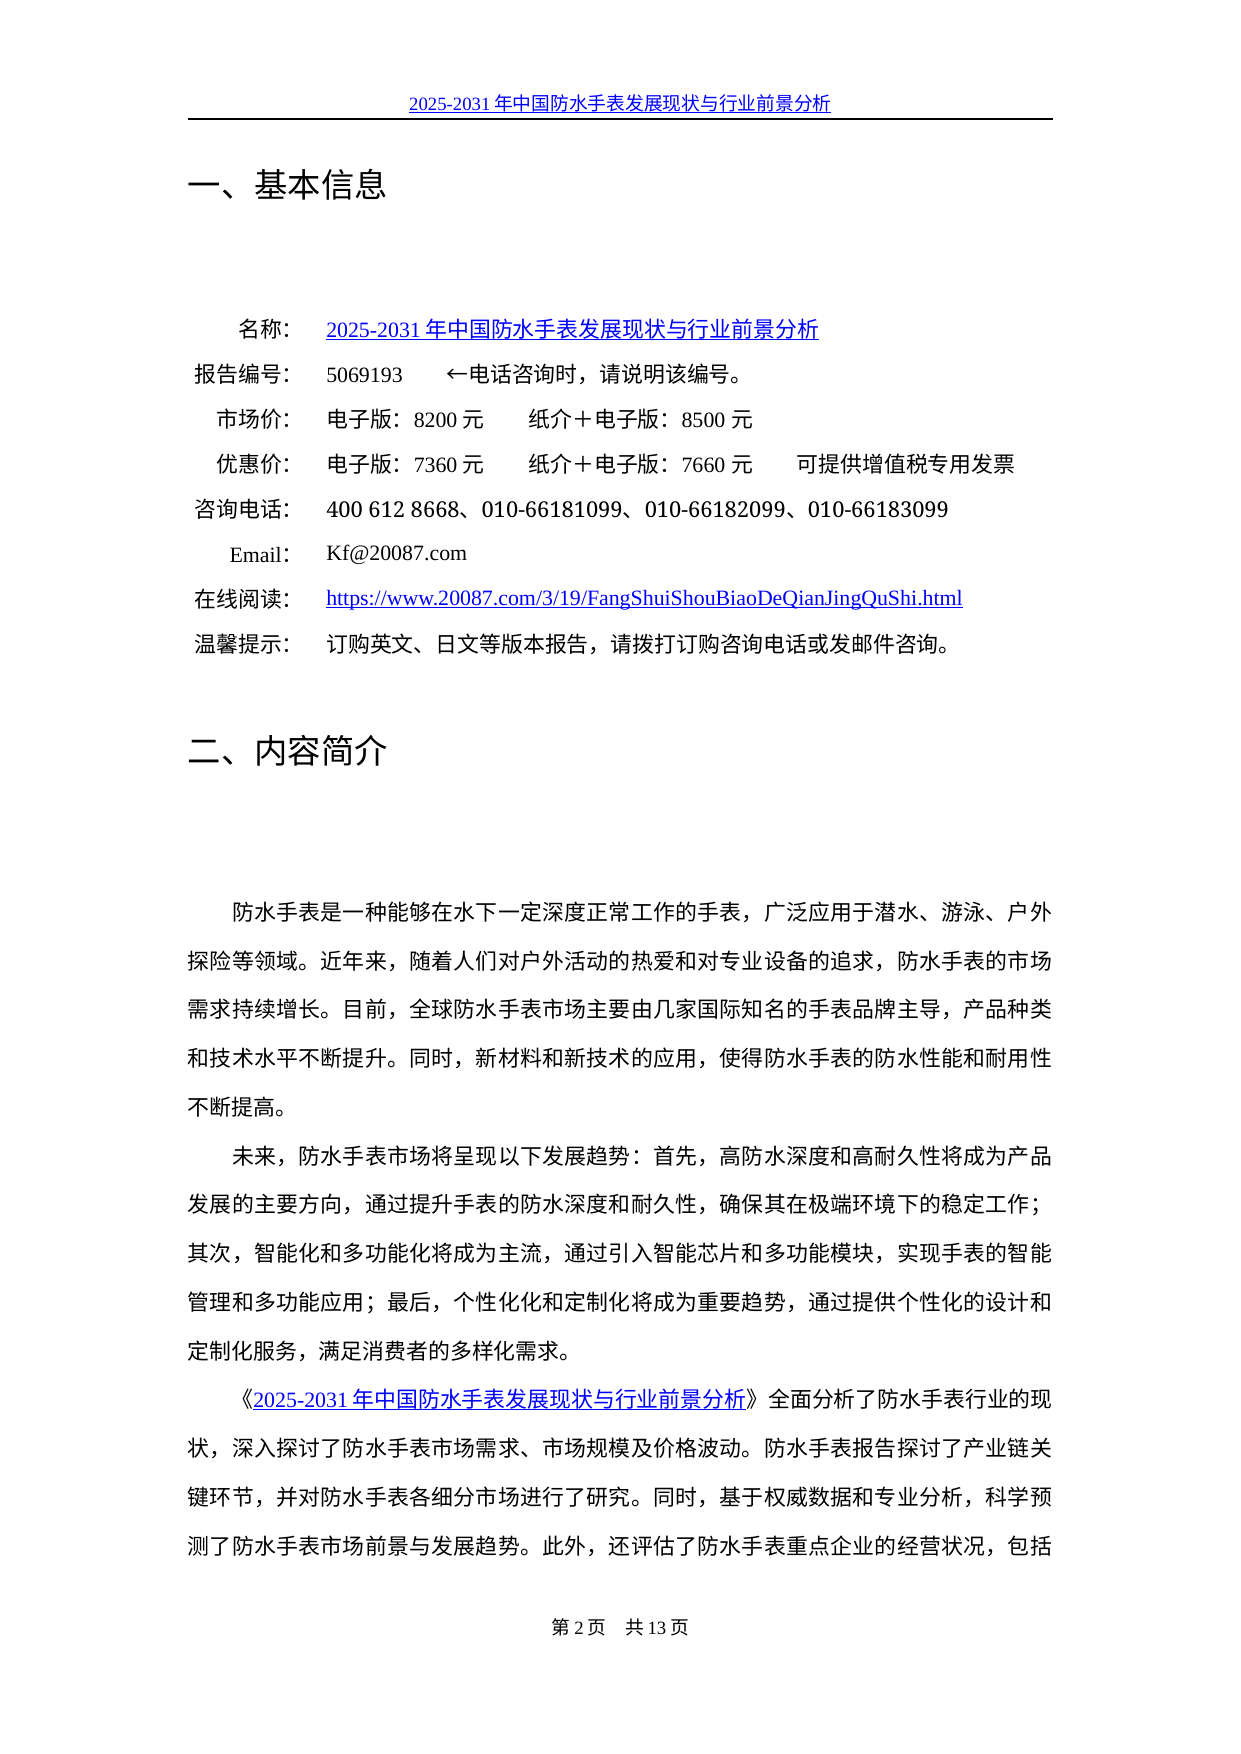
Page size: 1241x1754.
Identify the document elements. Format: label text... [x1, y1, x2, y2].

table_cell Kf@20087.com [315, 537, 1073, 582]
table_cell 优惠价： [167, 447, 315, 492]
title 二、内容简介 [187, 717, 1053, 782]
table_cell 订购英文、日文等版本报告，请拨打订购咨询电话或发邮件咨询。 [315, 627, 1073, 672]
table_cell 报告编号： [167, 357, 315, 402]
table_cell 在线阅读： [167, 582, 315, 627]
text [187, 894, 1053, 1561]
table_cell 温馨提示： [167, 627, 315, 672]
table_header 名称： [167, 312, 315, 357]
table_cell 电子版：7360 元 纸介＋电子版：7660 元 可提供增值税专用发票 [315, 447, 1073, 492]
table_cell 电子版：8200 元 纸介＋电子版：8500 元 [315, 402, 1073, 447]
table_cell Email： [167, 537, 315, 582]
table_header 2025-2031年中国防水手表发展现状与行业前景分析 [315, 312, 1073, 357]
table_cell 市场价： [167, 402, 315, 447]
title 一、基本信息 [187, 150, 1053, 215]
table_cell 400 612 8668、010-66181099、010-66182099、010-66183099 [315, 492, 1073, 537]
table_cell 5069193 ←电话咨询时，请说明该编号。 [315, 357, 1073, 402]
table_cell [315, 582, 1073, 627]
table_cell 咨询电话： [167, 492, 315, 537]
